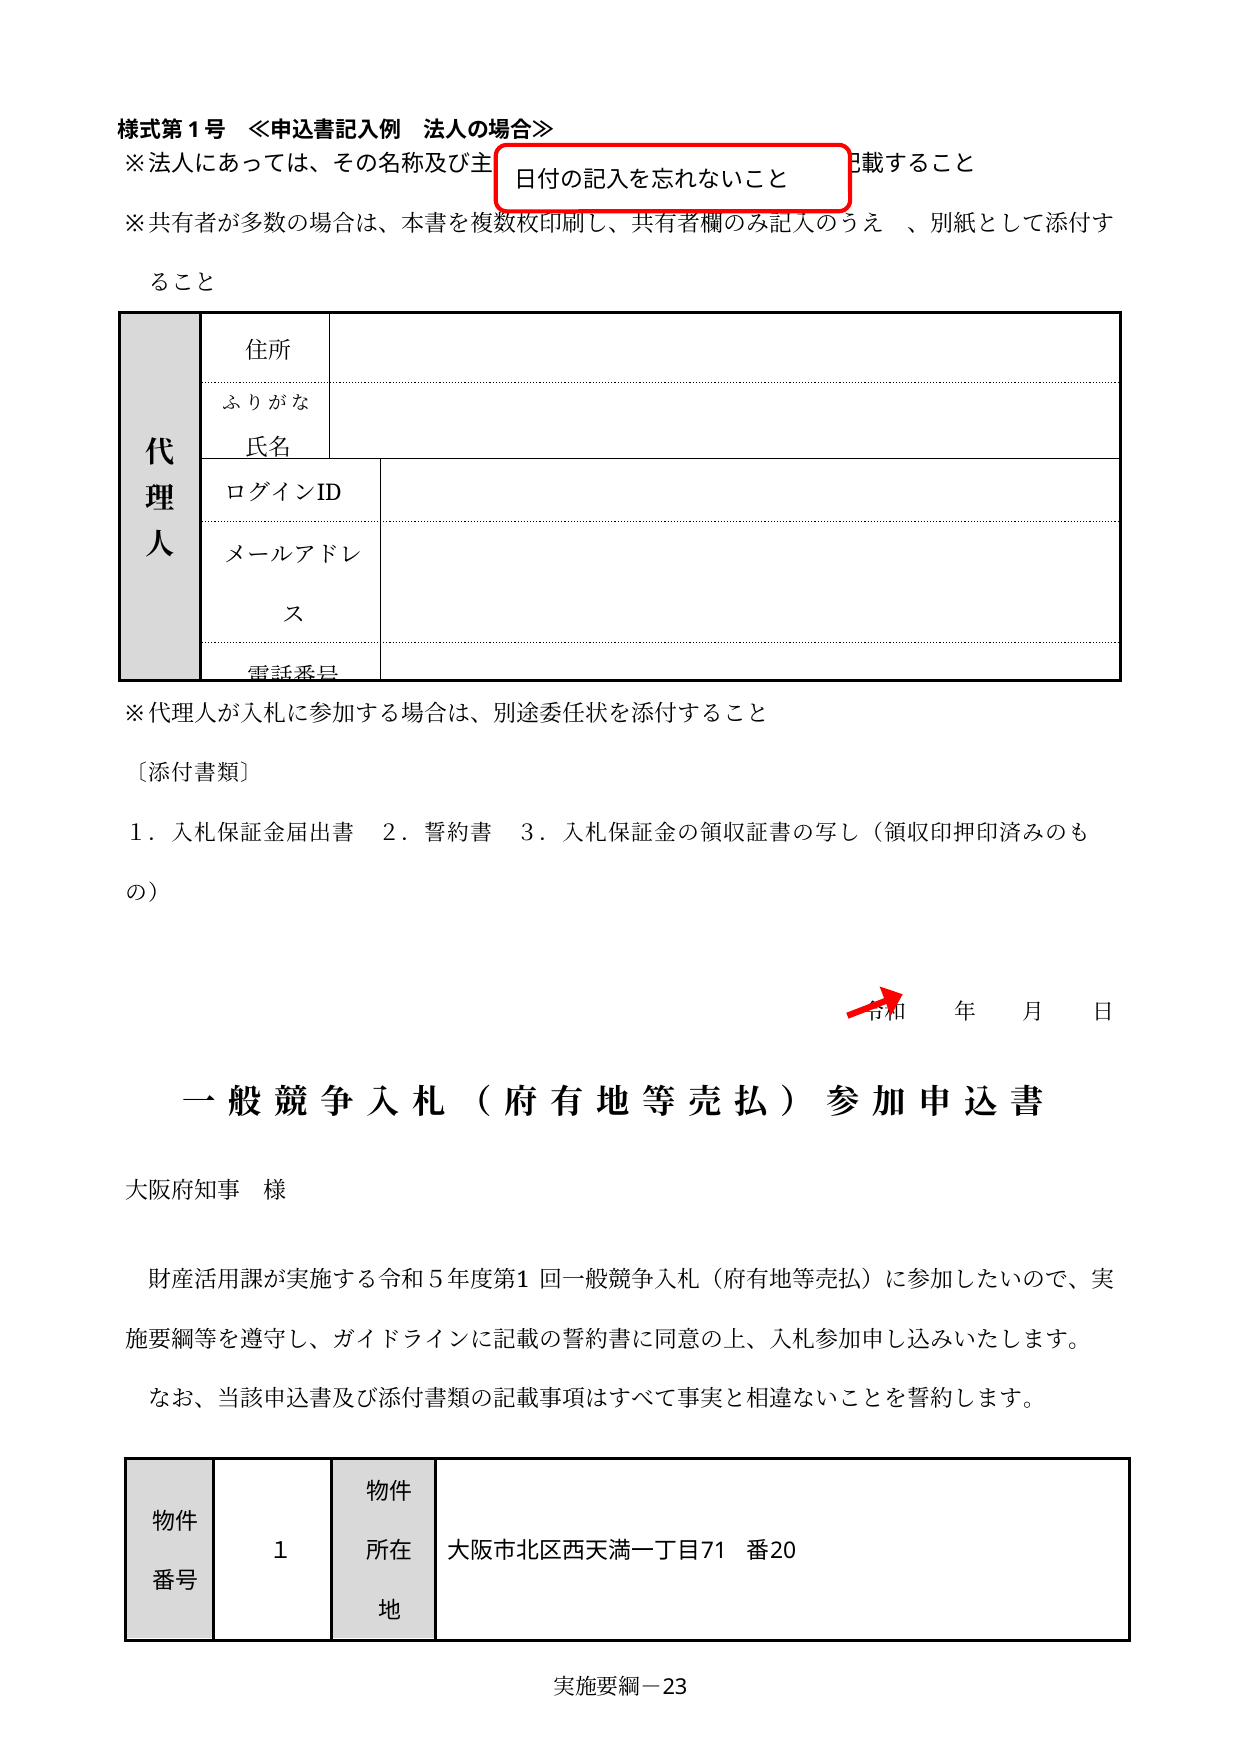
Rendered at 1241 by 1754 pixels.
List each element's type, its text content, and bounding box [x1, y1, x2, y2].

text 〔添付書類〕 [125, 742, 1115, 801]
table_cell [381, 521, 1119, 642]
text 大阪府知事 様 [125, 1159, 1115, 1218]
text なお、当該申込書及び添付書類の記載事項はすべて事実と相違ないことを誓約します。 [125, 1367, 1115, 1427]
table_cell 電話番号 [202, 642, 380, 679]
table_header 物件 番号 [127, 1460, 212, 1638]
table_cell [381, 642, 1119, 679]
table_header １ [215, 1460, 330, 1638]
table_header [330, 314, 1119, 382]
text ※共有者が多数の場合は、本書を複数枚印刷し、共有者欄のみ記入のうえ、別紙として添付すること [125, 192, 1115, 311]
text ※代理人が入札に参加する場合は、別途委任状を添付すること [125, 682, 1115, 742]
table_header 代理人 [121, 314, 199, 679]
text 一般競争入札（府有地等売払）参加申込書 [125, 1069, 1115, 1129]
table_cell ログインID [202, 459, 380, 521]
table_cell [381, 459, 1119, 521]
text 令和 年 月 日 [125, 980, 1115, 1039]
table_header 住所 [202, 314, 329, 382]
table_header 物件 所在地 [333, 1460, 434, 1638]
text １．入札保証金届出書 ２．誓約書 ３．入札保証金の領収証書の写し（領収印押印済みのもの） [125, 801, 1115, 920]
table_cell ふりがな 氏名（※） [202, 382, 329, 458]
table_cell メールアドレス [202, 521, 380, 642]
text ※法人にあっては、その名称及び主たる所在地並びに代表者の氏名を記載すること [125, 132, 1115, 192]
table_header 大阪市北区西天満一丁目71番20 [437, 1460, 1128, 1638]
text 財産活用課が実施する令和５年度第1回一般競争入札（府有地等売払）に参加したいので、実施要綱等を遵守し、ガイドラインに記載の誓約書に同意の上、入札参加申し込みいたします。 [125, 1248, 1115, 1367]
table_cell [330, 382, 1119, 458]
